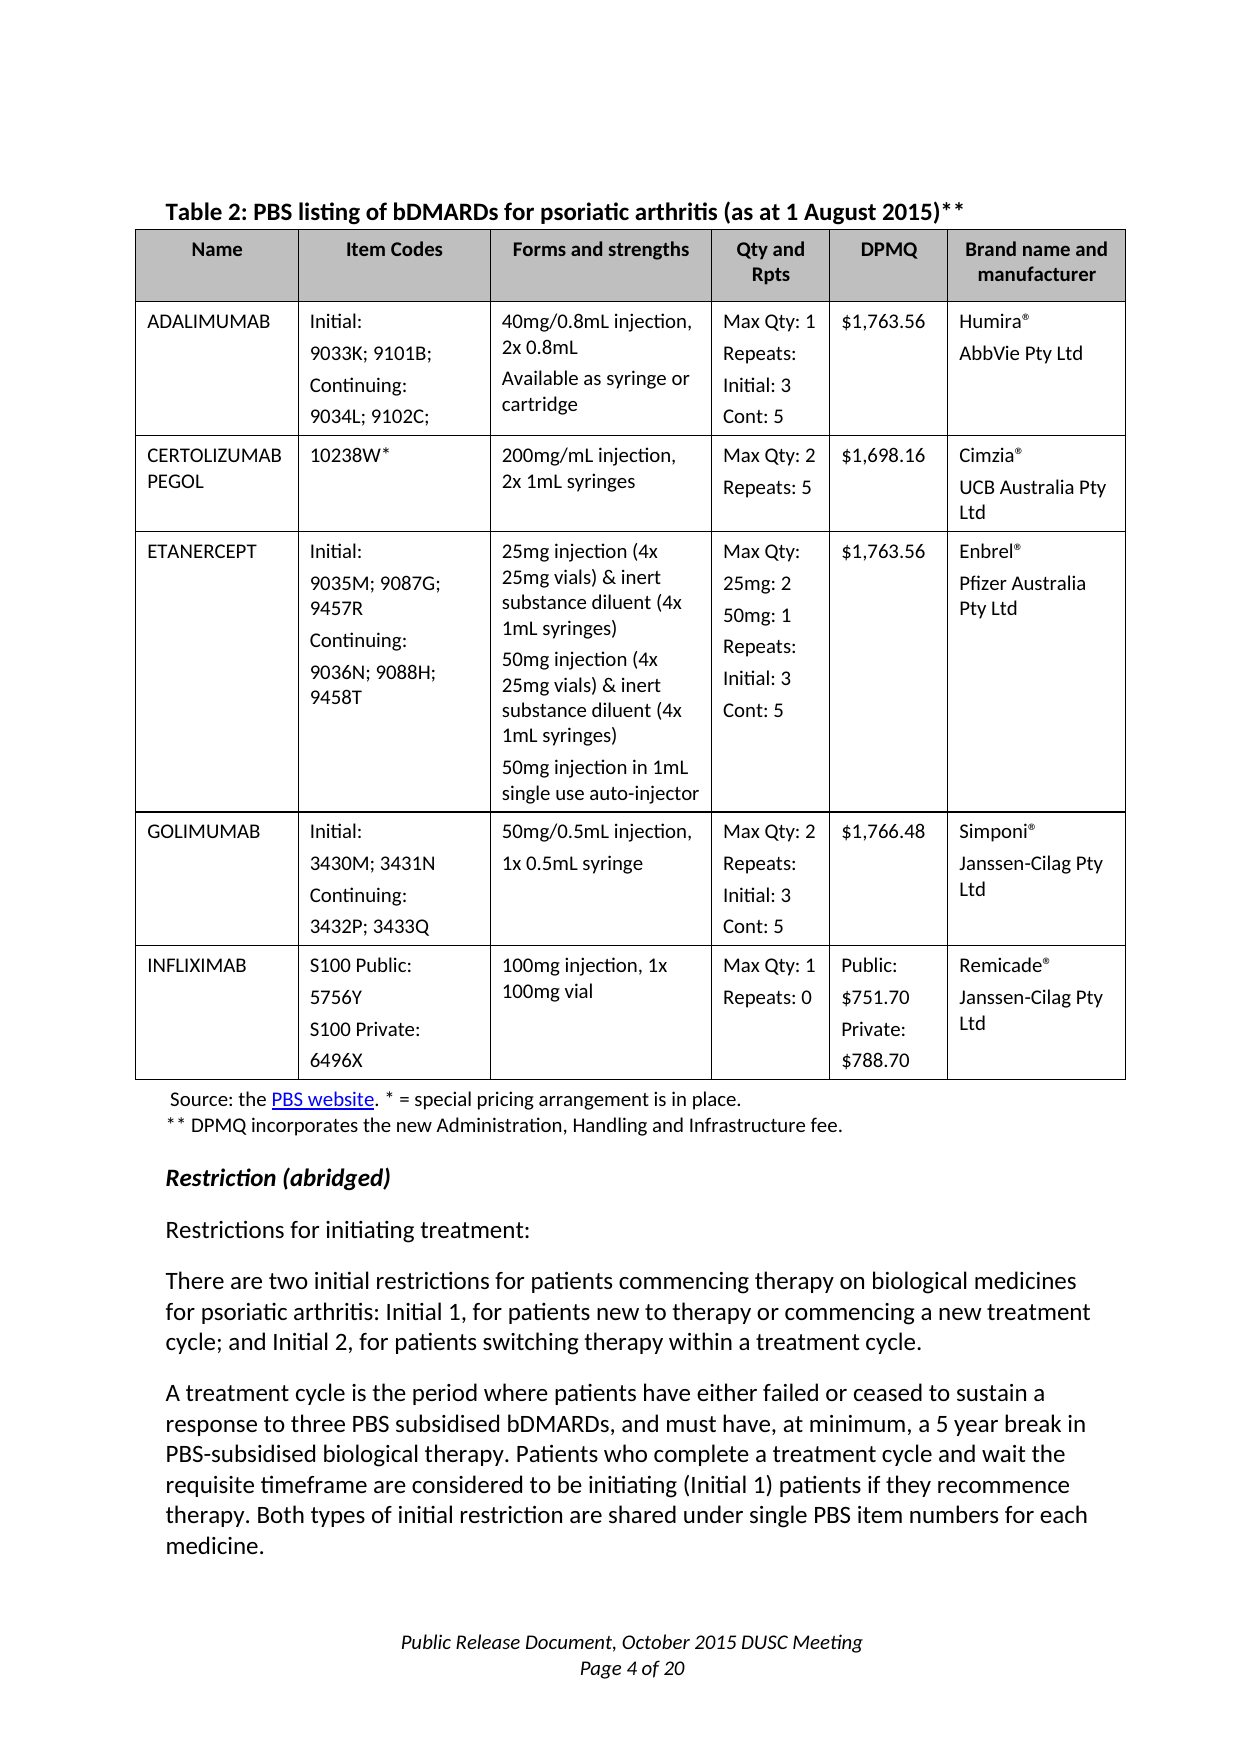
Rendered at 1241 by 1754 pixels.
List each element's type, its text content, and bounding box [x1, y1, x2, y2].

title Table 2: PBS listing of bDMARDs for psoriatic arthritis (as at 1 August 2015)** [165, 196, 1098, 227]
table_cell 25mg injection (4x 25mg vials) & inert substance diluent (4x 1mL syringes) 50mg injection (4x 25mg vials) & inert substance diluent (4x 1mL syringes) 50mg injection in 1mL single use auto-injector [491, 532, 711, 811]
table_cell Humira® AbbVie Pty Ltd [948, 302, 1125, 435]
table_cell $1,698.16 [830, 436, 947, 531]
table_header Name [136, 230, 298, 301]
text Source: the PBS website. * = special pricing arrangement is in place. ** DPMQ incorporates the new Administration, Handling and Infrastructure fee. [165, 1087, 1098, 1137]
table_cell 40mg/0.8mL injection, 2x 0.8mL Available as syringe or cartridge [491, 302, 711, 435]
table_cell CERTOLIZUMAB PEGOL [136, 436, 298, 531]
table_cell 10238W* [299, 436, 490, 531]
table_cell GOLIMUMAB [136, 813, 298, 945]
table_cell INFLIXIMAB [136, 946, 298, 1079]
table_cell ETANERCEPT [136, 532, 298, 811]
table_header Forms and strengths [491, 230, 711, 301]
table_cell Initial: 9033K; 9101B; Continuing: 9034L; 9102C; [299, 302, 490, 435]
table_cell Enbrel® Pfizer Australia Pty Ltd [948, 532, 1125, 811]
table_cell Initial: 3430M; 3431N Continuing: 3432P; 3433Q [299, 813, 490, 945]
table_cell 100mg injection, 1x 100mg vial [491, 946, 711, 1079]
table_header Qty and Rpts [712, 230, 829, 301]
table_cell Max Qty: 25mg: 2 50mg: 1 Repeats: Initial: 3 Cont: 5 [712, 532, 829, 811]
table_cell Public: $751.70 Private: $788.70 [830, 946, 947, 1079]
table_cell Simponi® Janssen-Cilag Pty Ltd [948, 813, 1125, 945]
table_cell $1,763.56 [830, 302, 947, 435]
table_cell $1,763.56 [830, 532, 947, 811]
text There are two initial restrictions for patients commencing therapy on biological medicines for psoriatic arthritis: Initial 1, for patients new to therapy or commencing a new treatment cycle; and Initial 2, for patients switching therapy within a treatment cycle. [165, 1265, 1098, 1357]
table_cell Max Qty: 1 Repeats: Initial: 3 Cont: 5 [712, 302, 829, 435]
text A treatment cycle is the period where patients have either failed or ceased to sustain a response to three PBS subsidised bDMARDs, and must have, at minimum, a 5 year break in PBS-subsidised biological therapy. Patients who complete a treatment cycle and wait the requisite timeframe are considered to be initiating (Initial 1) patients if they recommence therapy. Both types of initial restriction are shared under single PBS item numbers for each medicine. [165, 1377, 1098, 1561]
table_cell Max Qty: 1 Repeats: 0 [712, 946, 829, 1079]
table_cell 50mg/0.5mL injection, 1x 0.5mL syringe [491, 813, 711, 945]
text Restrictions for initiating treatment: [165, 1214, 1098, 1244]
subtitle Restriction (abridged) [165, 1162, 1098, 1193]
table_cell Remicade® Janssen-Cilag Pty Ltd [948, 946, 1125, 1079]
table_cell S100 Public: 5756Y S100 Private: 6496X [299, 946, 490, 1079]
table_cell Max Qty: 2 Repeats: Initial: 3 Cont: 5 [712, 813, 829, 945]
table_cell ADALIMUMAB [136, 302, 298, 435]
table_header Brand name and manufacturer [948, 230, 1125, 301]
table_header DPMQ [830, 230, 947, 301]
table_cell Initial: 9035M; 9087G; 9457R Continuing: 9036N; 9088H; 9458T [299, 532, 490, 811]
table_header Item Codes [299, 230, 490, 301]
table_cell $1,766.48 [830, 813, 947, 945]
table_cell Max Qty: 2 Repeats: 5 [712, 436, 829, 531]
table_cell 200mg/mL injection, 2x 1mL syringes [491, 436, 711, 531]
table_cell Cimzia® UCB Australia Pty Ltd [948, 436, 1125, 531]
